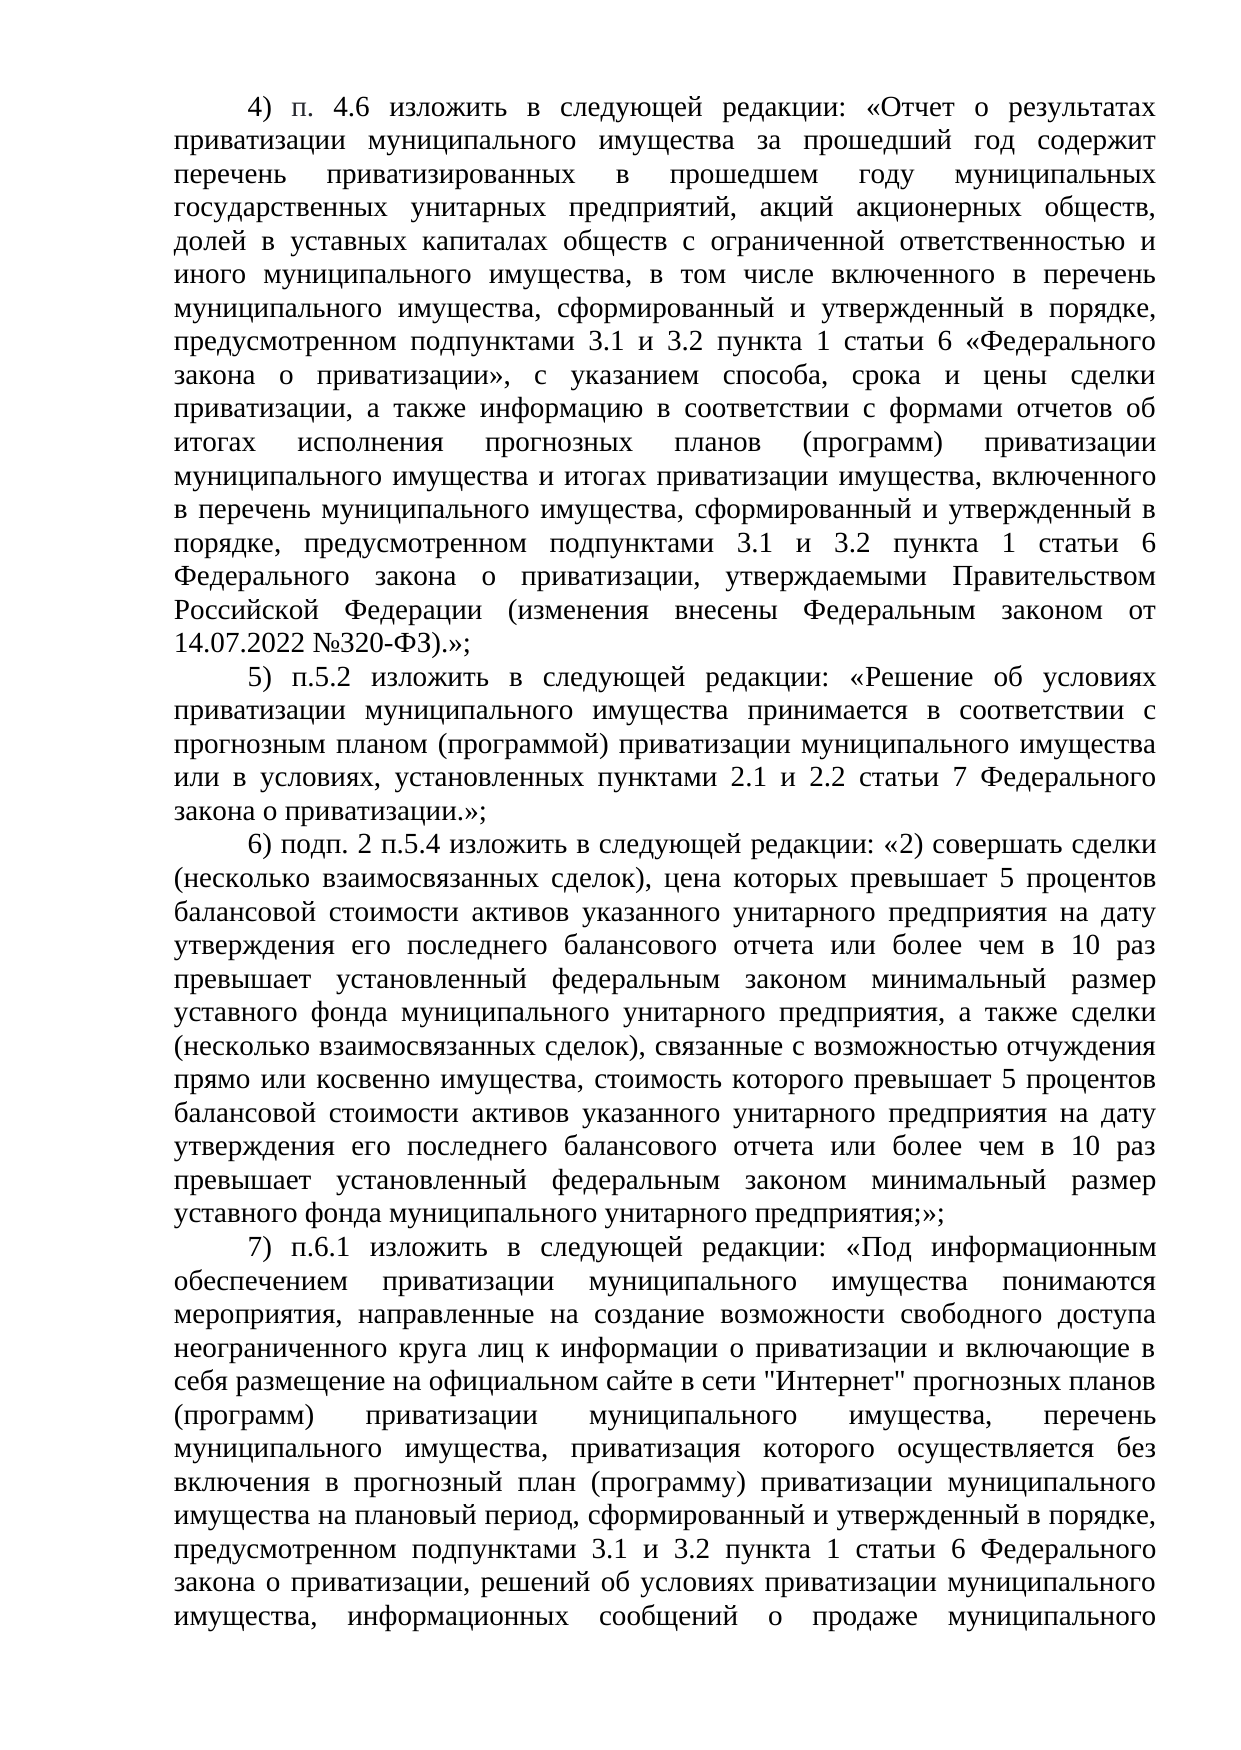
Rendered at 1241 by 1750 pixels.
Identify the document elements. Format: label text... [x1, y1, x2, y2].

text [174, 1229, 1157, 1632]
text 4) п. 4.6 изложить в следующей редакции: «Отчет о результатах приватизации муниципального имущества за прошедший год содержит перечень приватизированных в прошедшем году муниципальных государственных унитарных предприятий, акций акционерных обществ, долей в уставных капиталах обществ с ограниченной ответственностью и иного муниципального имущества, в том числе включенного в перечень муниципального имущества, сформированный и утвержденный в порядке, предусмотренном подпунктами 3.1 и 3.2 пункта 1 статьи 6 «Федерального закона о приватизации», с указанием способа, срока и цены сделки приватизации, а также информацию в соответствии с формами отчетов об итогах исполнения прогнозных планов (программ) приватизации муниципального имущества и итогах приватизации имущества, включенного в перечень муниципального имущества, сформированный и утвержденный в порядке, предусмотренном подпунктами 3.1 и 3.2 пункта 1 статьи 6 Федерального закона о приватизации, утверждаемыми Правительством Российской Федерации (изменения внесены Федеральным законом от 14.07.2022 №320-ФЗ).»; [174, 89, 1157, 659]
text 6) подп. 2 п.5.4 изложить в следующей редакции: «2) совершать сделки (несколько взаимосвязанных сделок), цена которых превышает 5 процентов балансовой стоимости активов указанного унитарного предприятия на дату утверждения его последнего балансового отчета или более чем в 10 раз превышает установленный федеральным законом минимальный размер уставного фонда муниципального унитарного предприятия, а также сделки (несколько взаимосвязанных сделок), связанные с возможностью отчуждения прямо или косвенно имущества, стоимость которого превышает 5 процентов балансовой стоимости активов указанного унитарного предприятия на дату утверждения его последнего балансового отчета или более чем в 10 раз превышает установленный федеральным законом минимальный размер уставного фонда муниципального унитарного предприятия;»; [174, 827, 1157, 1229]
text 5) п.5.2 изложить в следующей редакции: «Решение об условиях приватизации муниципального имущества принимается в соответствии с прогнозным планом (программой) приватизации муниципального имущества или в условиях, установленных пунктами 2.1 и 2.2 статьи 7 Федерального закона о приватизации.»; [174, 659, 1157, 827]
